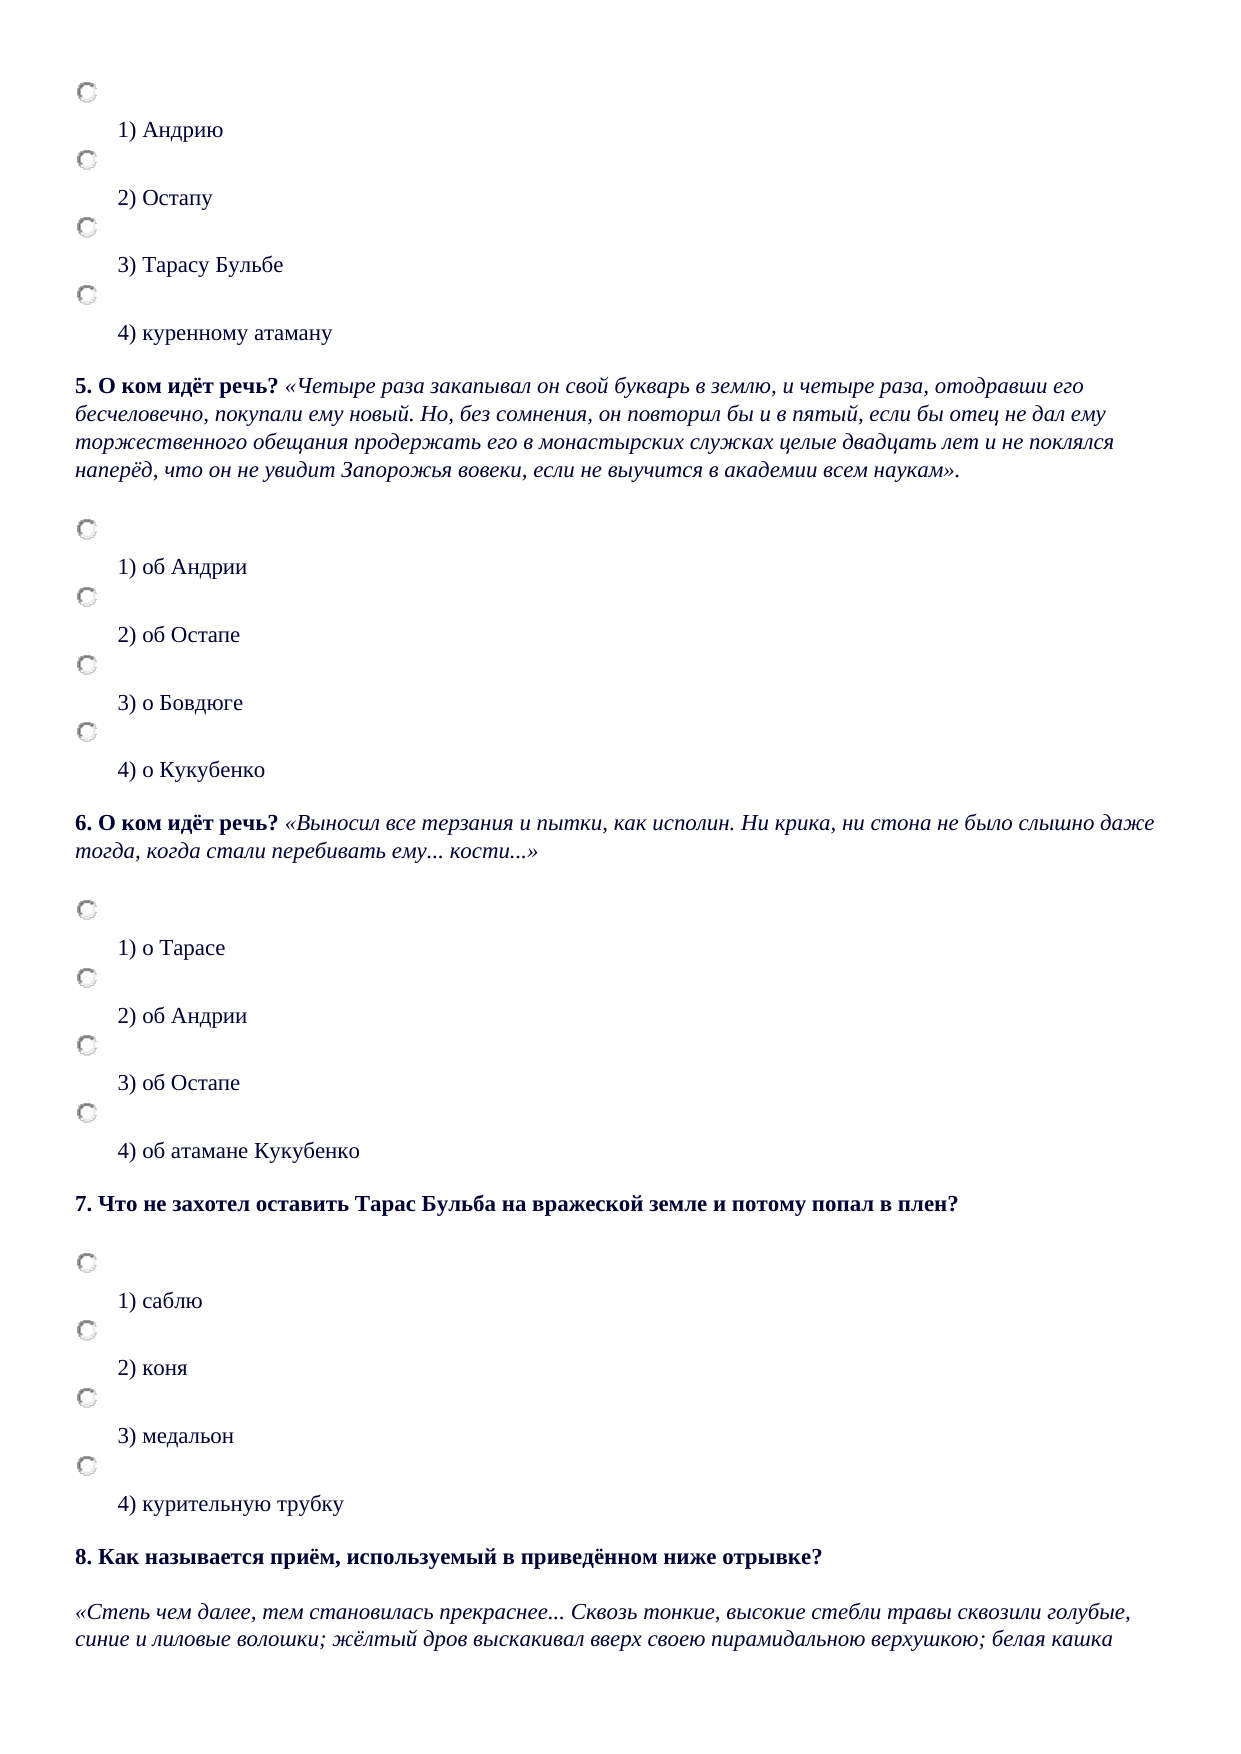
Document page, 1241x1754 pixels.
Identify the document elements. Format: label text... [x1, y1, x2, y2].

text 1) о Тарасе 2) об Андрии 3) об Остапе 4) об атамане Кукубенко [75, 893, 1165, 1163]
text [75, 1598, 1165, 1651]
text 1) об Андрии 2) об Остапе 3) о Бовдюге 4) о Кукубенко [75, 512, 1165, 782]
text 7. Что не захотел оставить Тарас Бульба на вражеской земле и потому попал в плен? [75, 1188, 1165, 1216]
text 6. О ком идёт речь? «Выносил все терзания и пытки, как исполин. Ни крика, ни стона не было слышно даже тогда, когда стали перебивать ему... кости...» [75, 807, 1165, 864]
text 1) саблю 2) коня 3) медальон 4) курительную трубку [75, 1246, 1165, 1516]
text 8. Как называется приём, используемый в приведённом ниже отрывке? [75, 1541, 1165, 1569]
text 1) Андрию 2) Остапу 3) Тарасу Бульбе 4) куренному атаману [75, 75, 1165, 345]
text 5. О ком идёт речь? «Четыре раза закапывал он свой букварь в землю, и четыре раза, отодравши его бесчеловечно, покупали ему новый. Но, без сомнения, он повторил бы и в пятый, если бы отец не дал ему торжественного обещания продержать его в монастырских служках целые двадцать лет и не поклялся наперёд, что он не увидит Запорожья вовеки, если не выучится в академии всем наукам». [75, 370, 1165, 483]
